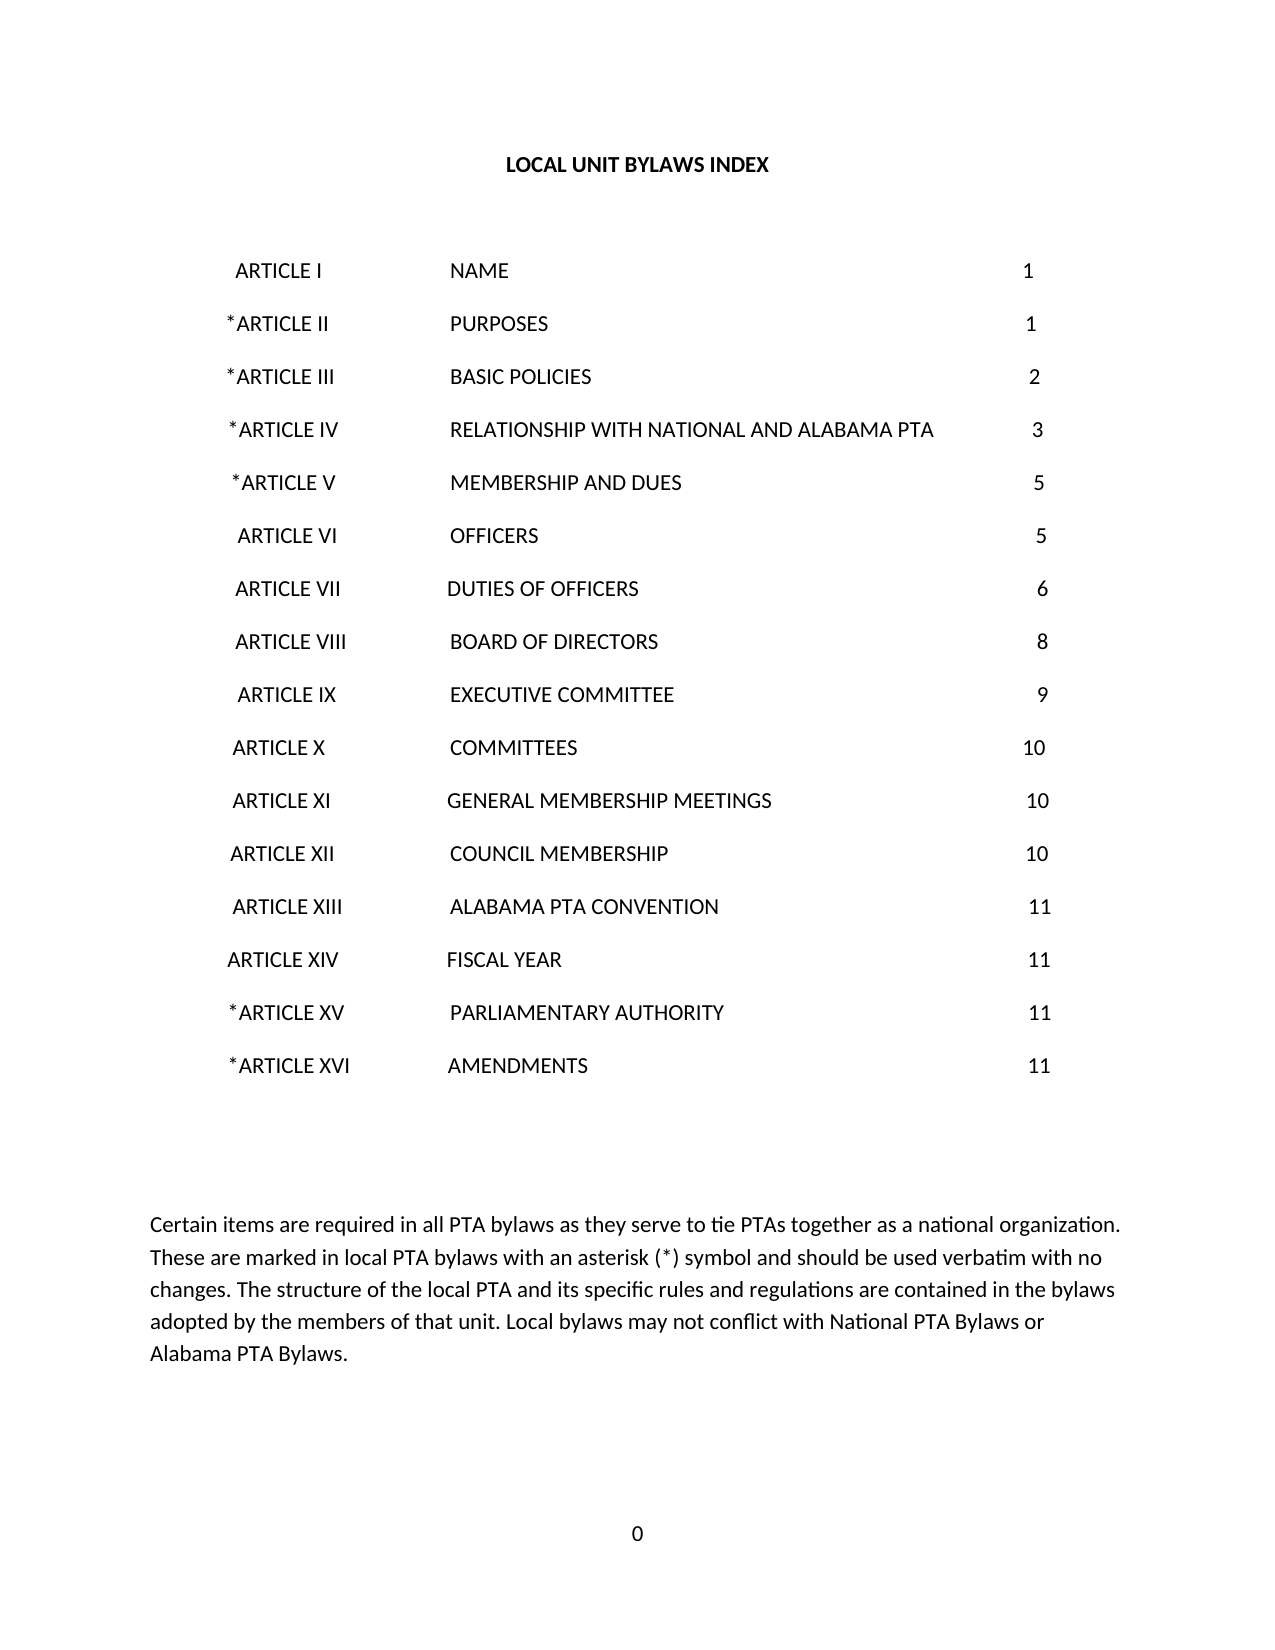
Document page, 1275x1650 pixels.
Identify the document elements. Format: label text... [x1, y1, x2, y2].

text ARTICLE XIV FISCAL YEAR 11 [150, 945, 1125, 973]
text *ARTICLE V MEMBERSHIP AND DUES 5 [150, 468, 1125, 496]
text ARTICLE XII COUNCIL MEMBERSHIP 10 [150, 839, 1125, 867]
text LOCAL UNIT BYLAWS INDEX [150, 150, 1125, 178]
text *ARTICLE IV RELATIONSHIP WITH NATIONAL AND ALABAMA PTA 3 [150, 415, 1125, 443]
text ARTICLE VI OFFICERS 5 [150, 521, 1125, 549]
text ARTICLE VII DUTIES OF OFFICERS 6 [150, 574, 1125, 602]
text *ARTICLE II PURPOSES 1 [150, 309, 1125, 337]
text *ARTICLE XVI AMENDMENTS 11 [150, 1051, 1125, 1079]
text ARTICLE X COMMITTEES 10 [150, 733, 1125, 761]
text *ARTICLE XV PARLIAMENTARY AUTHORITY 11 [150, 998, 1125, 1026]
text ARTICLE VIII BOARD OF DIRECTORS 8 [150, 627, 1125, 655]
text *ARTICLE III BASIC POLICIES 2 [150, 362, 1125, 390]
text ARTICLE XI GENERAL MEMBERSHIP MEETINGS 10 [150, 786, 1125, 814]
text ARTICLE I NAME 1 [150, 256, 1125, 284]
text ARTICLE IX EXECUTIVE COMMITTEE 9 [150, 680, 1125, 708]
text ARTICLE XIII ALABAMA PTA CONVENTION 11 [150, 892, 1125, 920]
text Certain items are required in all PTA bylaws as they serve to tie PTAs together as a national organization. These are marked in local PTA bylaws with an asterisk (*) symbol and should be used verbatim with no changes. The structure of the local PTA and its specific rules and regulations are contained in the bylaws adopted by the members of that unit. Local bylaws may not conflict with National PTA Bylaws or Alabama PTA Bylaws. [150, 1210, 1125, 1367]
